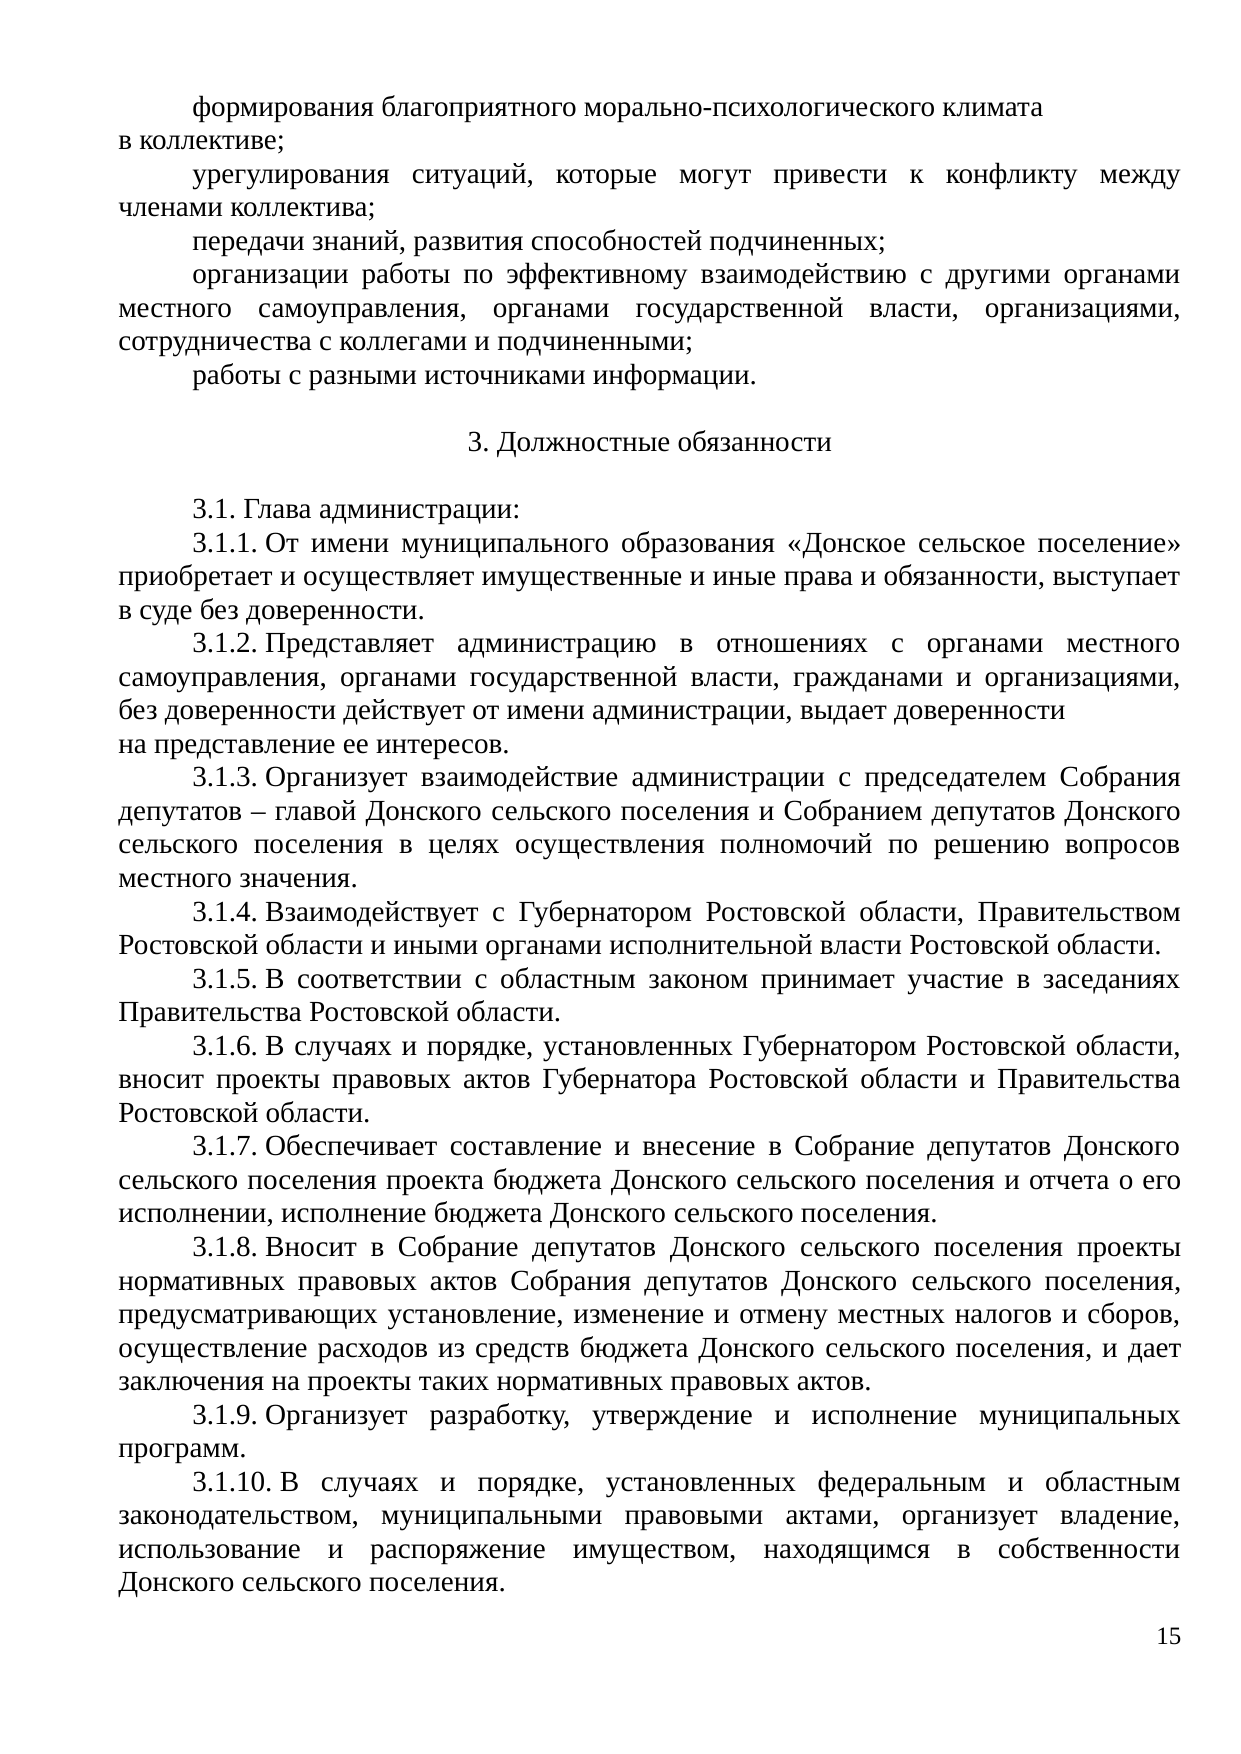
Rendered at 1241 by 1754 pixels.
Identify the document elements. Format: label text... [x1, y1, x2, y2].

text 3.1.2. Представляет администрацию в отношениях с органами местного самоуправления, органами государственной власти, гражданами и организациями, без доверенности действует от имени администрации, выдает доверенности на представление ее интересов. [118, 625, 1181, 759]
text 3.1.1. От имени муниципального образования «Донское сельское поселение» приобретает и осуществляет имущественные и иные права и обязанности, выступает в суде без доверенности. [118, 525, 1181, 625]
text 3.1. Глава администрации: [118, 491, 1181, 525]
text урегулирования ситуаций, которые могут привести к конфликту между членами коллектива; [118, 156, 1181, 223]
text 3.1.6. В случаях и порядке, установленных Губернатором Ростовской области, вносит проекты правовых актов Губернатора Ростовской области и Правительства Ростовской области. [118, 1028, 1181, 1128]
text формирования благоприятного морально-психологического климата в коллективе; [118, 89, 1181, 156]
text передачи знаний, развития способностей подчиненных; [118, 223, 1181, 256]
text 3.1.5. В соответствии с областным законом принимает участие в заседаниях Правительства Ростовской области. [118, 961, 1181, 1028]
text 3.1.7. Обеспечивает составление и внесение в Собрание депутатов Донского сельского поселения проекта бюджета Донского сельского поселения и отчета о его исполнении, исполнение бюджета Донского сельского поселения. [118, 1128, 1181, 1229]
text 3.1.9. Организует разработку, утверждение и исполнение муниципальных программ. [118, 1397, 1181, 1464]
text работы с разными источниками информации. [118, 357, 1181, 391]
text 3.1.4. Взаимодействует с Губернатором Ростовской области, Правительством Ростовской области и иными органами исполнительной власти Ростовской области. [118, 894, 1181, 961]
text организации работы по эффективному взаимодействию с другими органами местного самоуправления, органами государственной власти, организациями, сотрудничества с коллегами и подчиненными; [118, 256, 1181, 357]
text 3.1.3. Организует взаимодействие администрации с председателем Собрания депутатов – главой Донского сельского поселения и Собранием депутатов Донского сельского поселения в целях осуществления полномочий по решению вопросов местного значения. [118, 759, 1181, 894]
text 3. Должностные обязанности [118, 424, 1181, 458]
text 3.1.8. Вносит в Собрание депутатов Донского сельского поселения проекты нормативных правовых актов Собрания депутатов Донского сельского поселения, предусматривающих установление, изменение и отмену местных налогов и сборов, осуществление расходов из средств бюджета Донского сельского поселения, и дает заключения на проекты таких нормативных правовых актов. [118, 1229, 1181, 1397]
text 3.1.10. В случаях и порядке, установленных федеральным и областным законодательством, муниципальными правовыми актами, организует владение, использование и распоряжение имуществом, находящимся в собственности Донского сельского поселения. [118, 1464, 1181, 1598]
